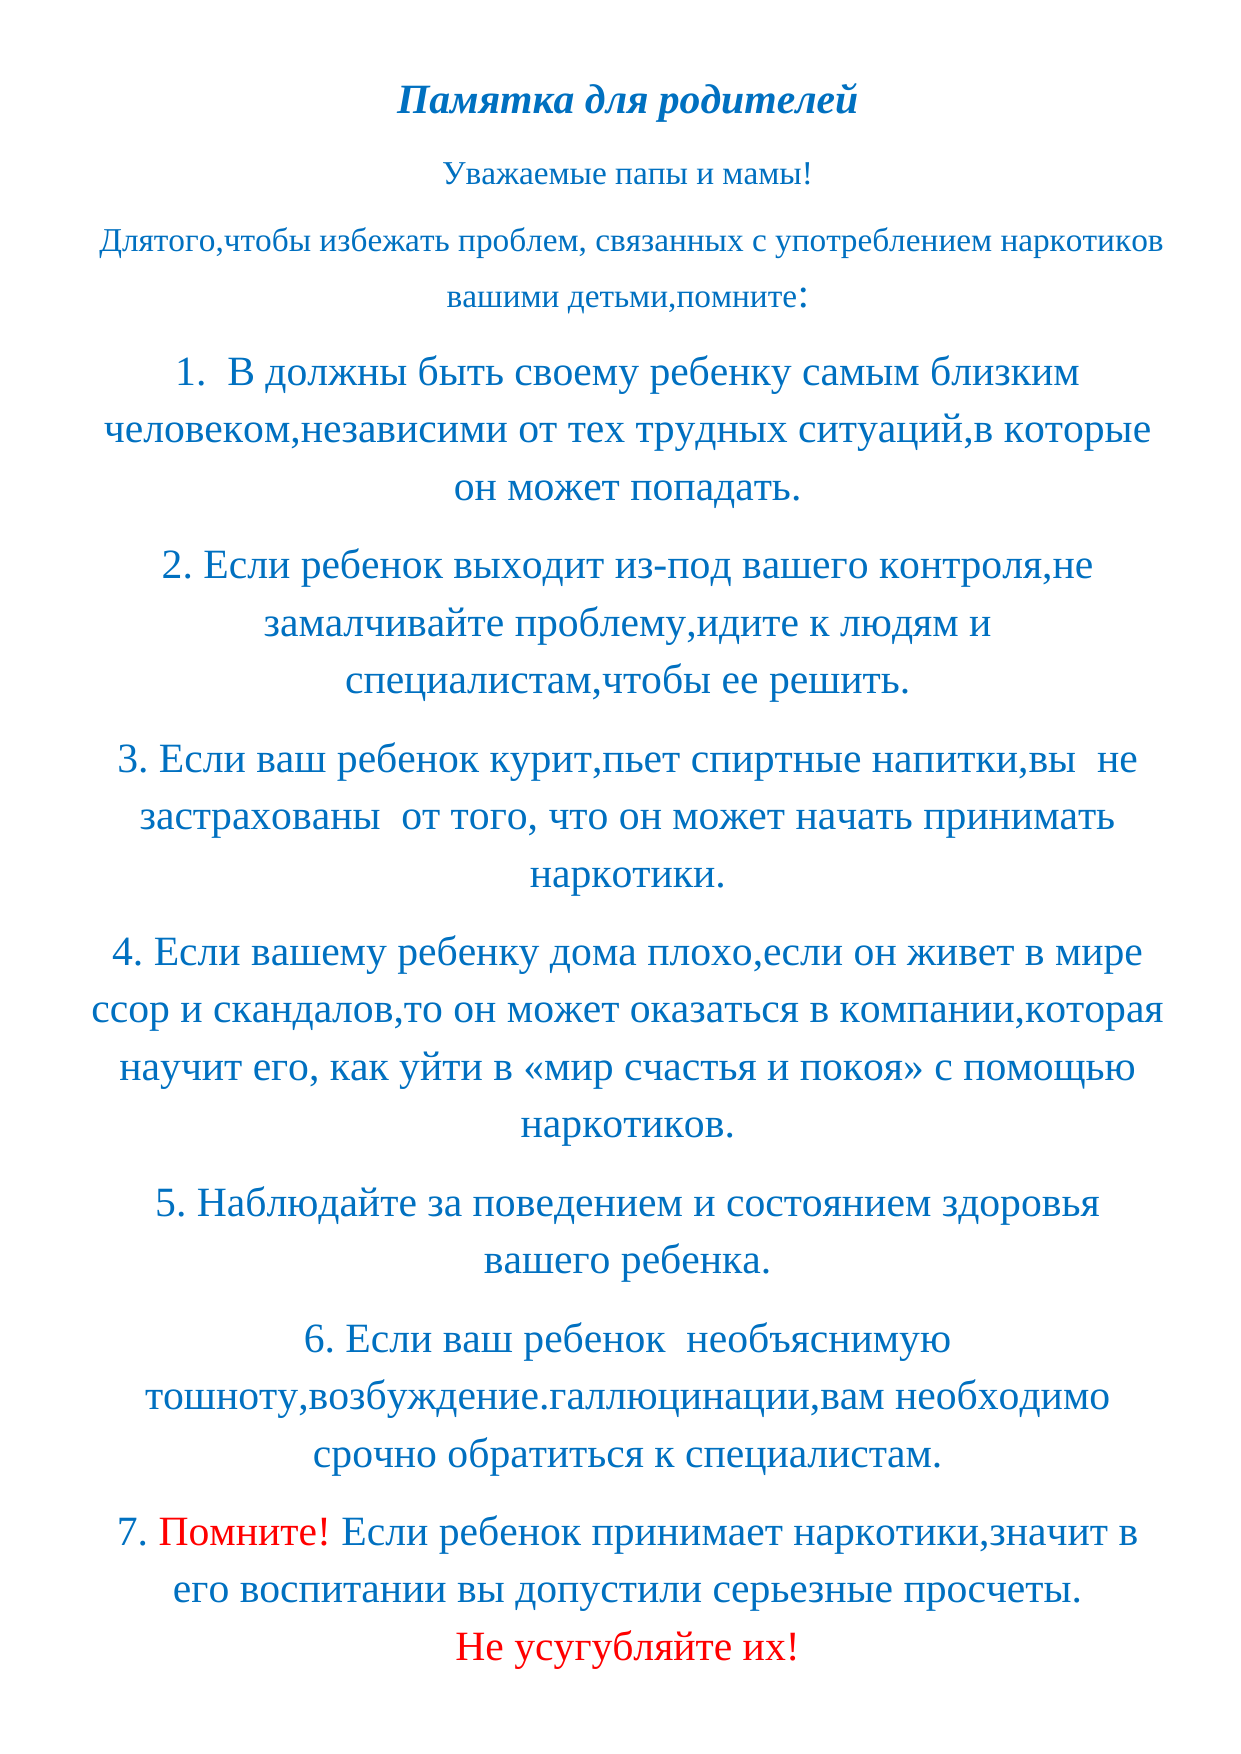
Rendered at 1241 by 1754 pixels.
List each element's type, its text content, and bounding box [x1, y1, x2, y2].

text 4. Если вашему ребенку дома плохо,если он живет в мире ссор и скандалов,то он может оказаться в компании,которая научит его, как уйти в «мир счастья и покоя» с помощью наркотиков. [90, 926, 1165, 1147]
text Памятка для родителей [90, 75, 1165, 123]
text Уважаемые папы и мамы! [90, 153, 1165, 192]
text 1. В должны быть своему ребенку самым близким человеком,независими от тех трудных ситуаций,в которые он может попадать. [90, 346, 1165, 509]
text Длятого,чтобы избежать проблем, связанных с употреблением наркотиков вашими детьми,помните: [90, 220, 1165, 316]
text 6. Если ваш ребенок необъяснимую тошноту,возбуждение.галлюцинации,вам необходимо срочно обратиться к специалистам. [90, 1313, 1165, 1476]
text 7. Помните! Если ребенок принимает наркотики,значит в его воспитании вы допустили серьезные просчеты. Не усугубляйте их! [90, 1506, 1165, 1669]
text 2. Если ребенок выходит из-под вашего контроля,не замалчивайте проблему,идите к людям и специалистам,чтобы ее решить. [90, 540, 1165, 703]
text 3. Если ваш ребенок курит,пьет спиртные напитки,вы не застрахованы от того, что он может начать принимать наркотики. [90, 733, 1165, 896]
text 5. Наблюдайте за поведением и состоянием здоровья вашего ребенка. [90, 1177, 1165, 1283]
